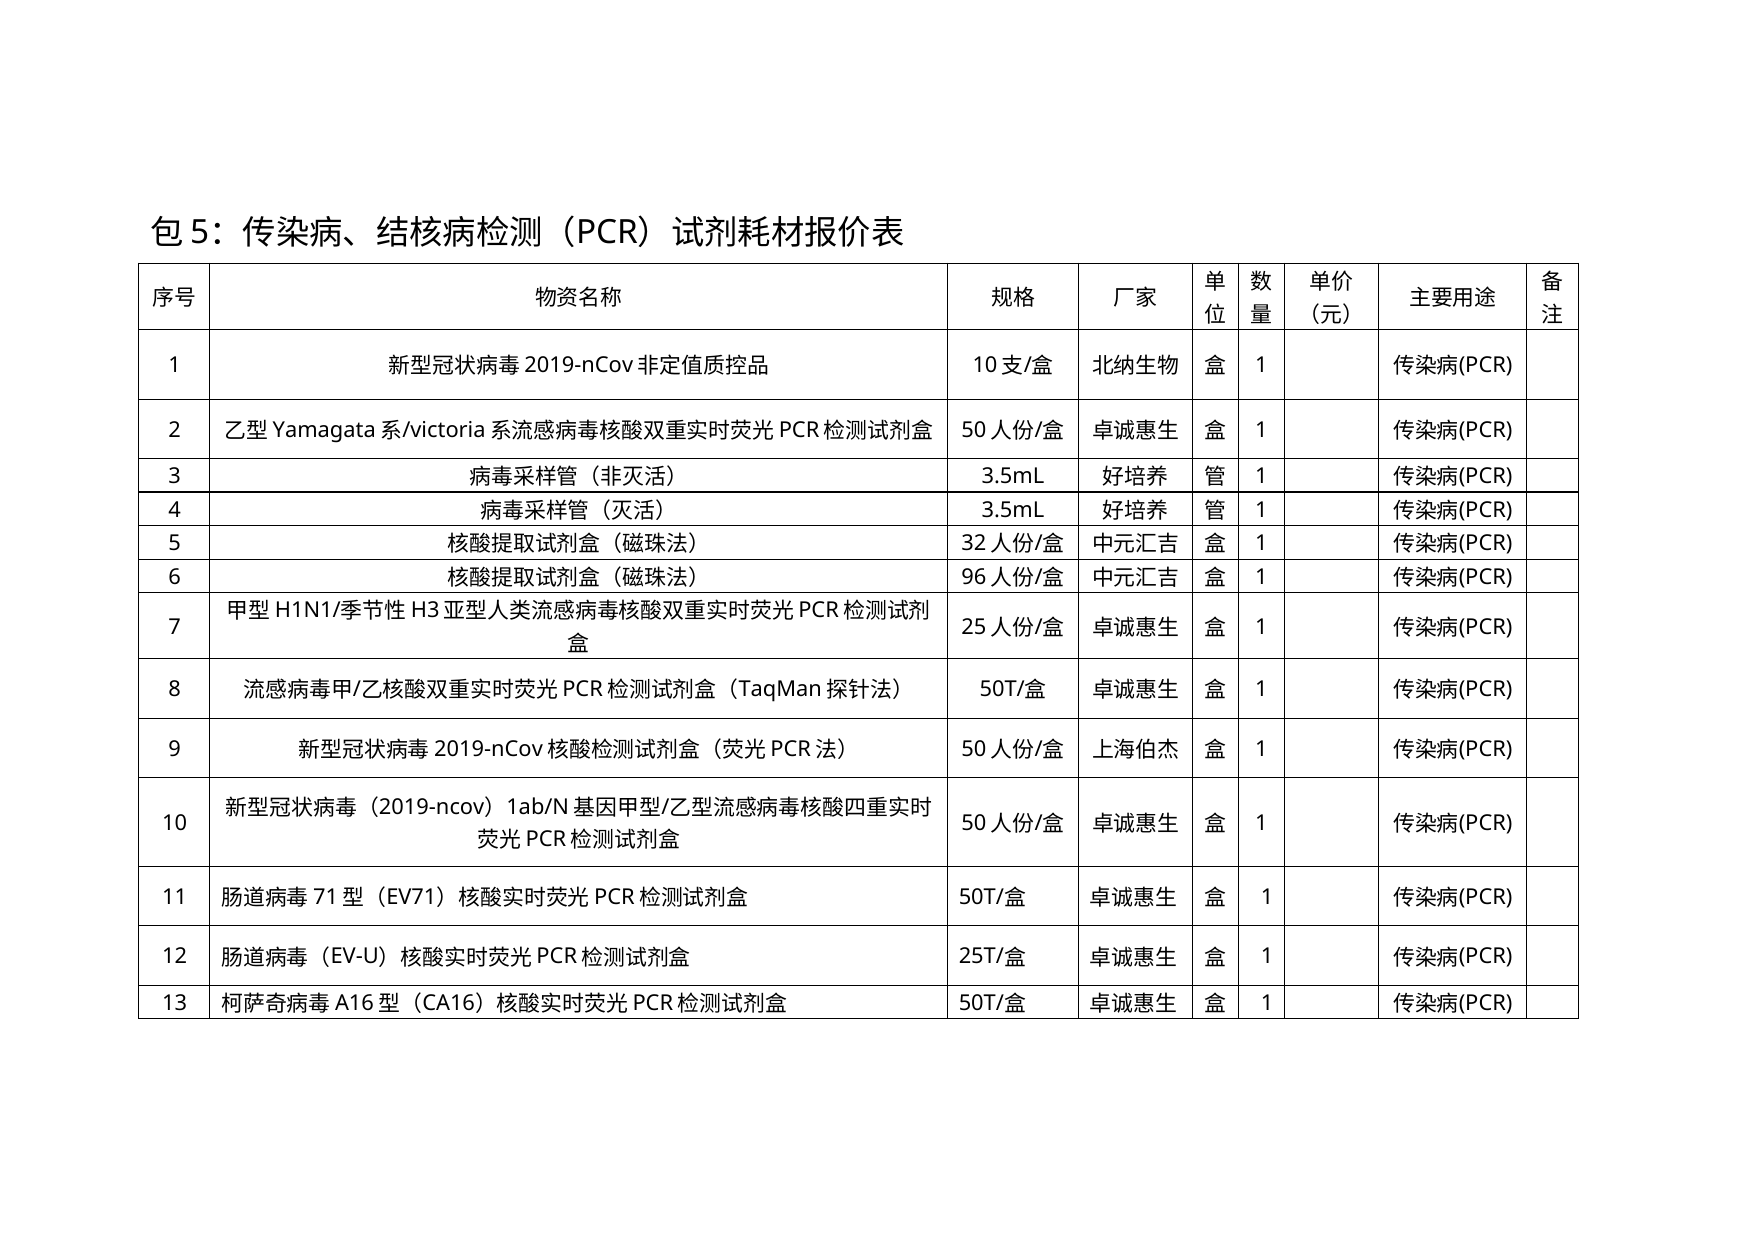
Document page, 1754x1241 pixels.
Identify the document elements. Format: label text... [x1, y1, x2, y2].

table_cell 新型冠状病毒2019-nCov核酸检测试剂盒（荧光PCR法） [210, 719, 947, 777]
table_cell 盒 [1193, 400, 1238, 458]
table_cell [1527, 778, 1578, 866]
table_cell 序号 [139, 264, 209, 329]
table_cell 传染病(PCR) [1379, 719, 1526, 777]
table_cell 单价（元） [1285, 264, 1378, 329]
table_cell 传染病(PCR) [1379, 526, 1526, 558]
table_cell 传染病(PCR) [1379, 330, 1526, 398]
table_cell 规格 [948, 264, 1078, 329]
table_cell [1285, 593, 1378, 658]
table_cell 1 [1239, 493, 1284, 525]
table_cell 中元汇吉 [1079, 560, 1192, 592]
table_cell [1527, 493, 1578, 525]
table_cell 管 [1193, 493, 1238, 525]
table_cell 10支/盒 [948, 330, 1078, 398]
table_cell 中元汇吉 [1079, 526, 1192, 558]
table_cell [1285, 560, 1378, 592]
table_cell [1285, 719, 1378, 777]
table_cell 管 [1193, 459, 1238, 491]
table_cell 50人份/盒 [948, 400, 1078, 458]
table_cell [1527, 926, 1578, 984]
table_cell 传染病(PCR) [1379, 459, 1526, 491]
table_cell 卓诚惠生 [1079, 593, 1192, 658]
table_cell 4 [139, 493, 209, 525]
table_cell 1 [1239, 926, 1284, 984]
table_cell 上海伯杰 [1079, 719, 1192, 777]
table_cell 25T/盒 [948, 926, 1078, 984]
table_cell [1285, 400, 1378, 458]
table_cell 单位 [1193, 264, 1238, 329]
table_cell 乙型Yamagata系/victoria系流感病毒核酸双重实时荧光PCR检测试剂盒 [210, 400, 947, 458]
table_cell 传染病(PCR) [1379, 926, 1526, 984]
table_cell 病毒采样管（非灭活） [210, 459, 947, 491]
table_cell 好培养 [1079, 459, 1192, 491]
table_cell 10 [139, 778, 209, 866]
table_cell 1 [1239, 867, 1284, 925]
table_cell 12 [139, 926, 209, 984]
table_cell 32人份/盒 [948, 526, 1078, 558]
table_cell 传染病(PCR) [1379, 560, 1526, 592]
table_cell 卓诚惠生 [1079, 778, 1192, 866]
table_cell 1 [1239, 526, 1284, 558]
table_cell 盒 [1193, 593, 1238, 658]
table_cell 传染病(PCR) [1379, 400, 1526, 458]
table_cell 传染病(PCR) [1379, 986, 1526, 1018]
table_cell 肠道病毒71型（EV71）核酸实时荧光PCR检测试剂盒 [210, 867, 947, 925]
table_cell 传染病(PCR) [1379, 593, 1526, 658]
table_cell 1 [1239, 560, 1284, 592]
table_cell [1285, 986, 1378, 1018]
table_cell 核酸提取试剂盒（磁珠法） [210, 526, 947, 558]
table_cell 盒 [1193, 926, 1238, 984]
table_cell 盒 [1193, 986, 1238, 1018]
table_cell 2 [139, 400, 209, 458]
table_cell 1 [139, 330, 209, 398]
table_cell 盒 [1193, 867, 1238, 925]
table_cell 1 [1239, 659, 1284, 717]
table_cell 北纳生物 [1079, 330, 1192, 398]
table_cell 传染病(PCR) [1379, 867, 1526, 925]
table_cell 卓诚惠生 [1079, 926, 1192, 984]
table_cell 3.5mL [948, 493, 1078, 525]
table_cell [1527, 986, 1578, 1018]
table_cell 96人份/盒 [948, 560, 1078, 592]
table_header 包5：传染病、结核病检测（PCR）试剂耗材报价表 [139, 198, 1578, 263]
table_cell 25人份/盒 [948, 593, 1078, 658]
table_cell [1285, 659, 1378, 717]
table_cell [1285, 459, 1378, 491]
table_cell 数量 [1239, 264, 1284, 329]
table_cell 50T/盒 [948, 986, 1078, 1018]
table_cell 盒 [1193, 719, 1238, 777]
table_cell [1285, 493, 1378, 525]
table_cell 新型冠状病毒2019-nCov非定值质控品 [210, 330, 947, 398]
table_cell 新型冠状病毒（2019-ncov）1ab/N基因甲型/乙型流感病毒核酸四重实时荧光PCR检测试剂盒 [210, 778, 947, 866]
table_cell 传染病(PCR) [1379, 493, 1526, 525]
table_cell 1 [1239, 330, 1284, 398]
table_cell [1527, 459, 1578, 491]
table_cell 卓诚惠生 [1079, 986, 1192, 1018]
table_cell 卓诚惠生 [1079, 400, 1192, 458]
table_cell 核酸提取试剂盒（磁珠法） [210, 560, 947, 592]
table_cell 传染病(PCR) [1379, 778, 1526, 866]
table_cell 11 [139, 867, 209, 925]
table_cell 3 [139, 459, 209, 491]
table_cell [1285, 926, 1378, 984]
table_cell 卓诚惠生 [1079, 867, 1192, 925]
table_cell 盒 [1193, 560, 1238, 592]
table_cell [1285, 778, 1378, 866]
table_cell 1 [1239, 593, 1284, 658]
table_cell 1 [1239, 719, 1284, 777]
table_cell 1 [1239, 986, 1284, 1018]
table_cell 流感病毒甲/乙核酸双重实时荧光PCR检测试剂盒（TaqMan探针法） [210, 659, 947, 717]
table_cell 3.5mL [948, 459, 1078, 491]
table_cell 盒 [1193, 778, 1238, 866]
table_cell 50人份/盒 [948, 778, 1078, 866]
table_cell 1 [1239, 778, 1284, 866]
table_cell [1285, 867, 1378, 925]
table_cell 50人份/盒 [948, 719, 1078, 777]
table_cell 50T/盒 [948, 659, 1078, 717]
table_cell 1 [1239, 459, 1284, 491]
table_cell 物资名称 [210, 264, 947, 329]
table_cell [1527, 526, 1578, 558]
table_cell [1527, 400, 1578, 458]
table_cell 8 [139, 659, 209, 717]
table_cell 5 [139, 526, 209, 558]
table_cell [1285, 330, 1378, 398]
table_cell [1285, 526, 1378, 558]
table_cell [1527, 719, 1578, 777]
table_cell 柯萨奇病毒A16型（CA16）核酸实时荧光PCR检测试剂盒 [210, 986, 947, 1018]
table_cell 传染病(PCR) [1379, 659, 1526, 717]
table_cell 7 [139, 593, 209, 658]
table_cell 13 [139, 986, 209, 1018]
table_cell 甲型H1N1/季节性H3亚型人类流感病毒核酸双重实时荧光PCR检测试剂盒 [210, 593, 947, 658]
table_cell [1527, 330, 1578, 398]
table_cell 50T/盒 [948, 867, 1078, 925]
table_cell [1527, 867, 1578, 925]
table_cell [1527, 659, 1578, 717]
table_cell 病毒采样管（灭活） [210, 493, 947, 525]
table_cell 盒 [1193, 659, 1238, 717]
table_cell 盒 [1193, 330, 1238, 398]
table_cell 主要用途 [1379, 264, 1526, 329]
table_cell 1 [1239, 400, 1284, 458]
table_cell [1527, 560, 1578, 592]
table_cell 厂家 [1079, 264, 1192, 329]
table_cell 9 [139, 719, 209, 777]
table_cell 备注 [1527, 264, 1578, 329]
table_cell 6 [139, 560, 209, 592]
table_cell 好培养 [1079, 493, 1192, 525]
table_cell 肠道病毒（EV-U）核酸实时荧光PCR检测试剂盒 [210, 926, 947, 984]
table_cell [1527, 593, 1578, 658]
table_cell 盒 [1193, 526, 1238, 558]
table_cell 卓诚惠生 [1079, 659, 1192, 717]
